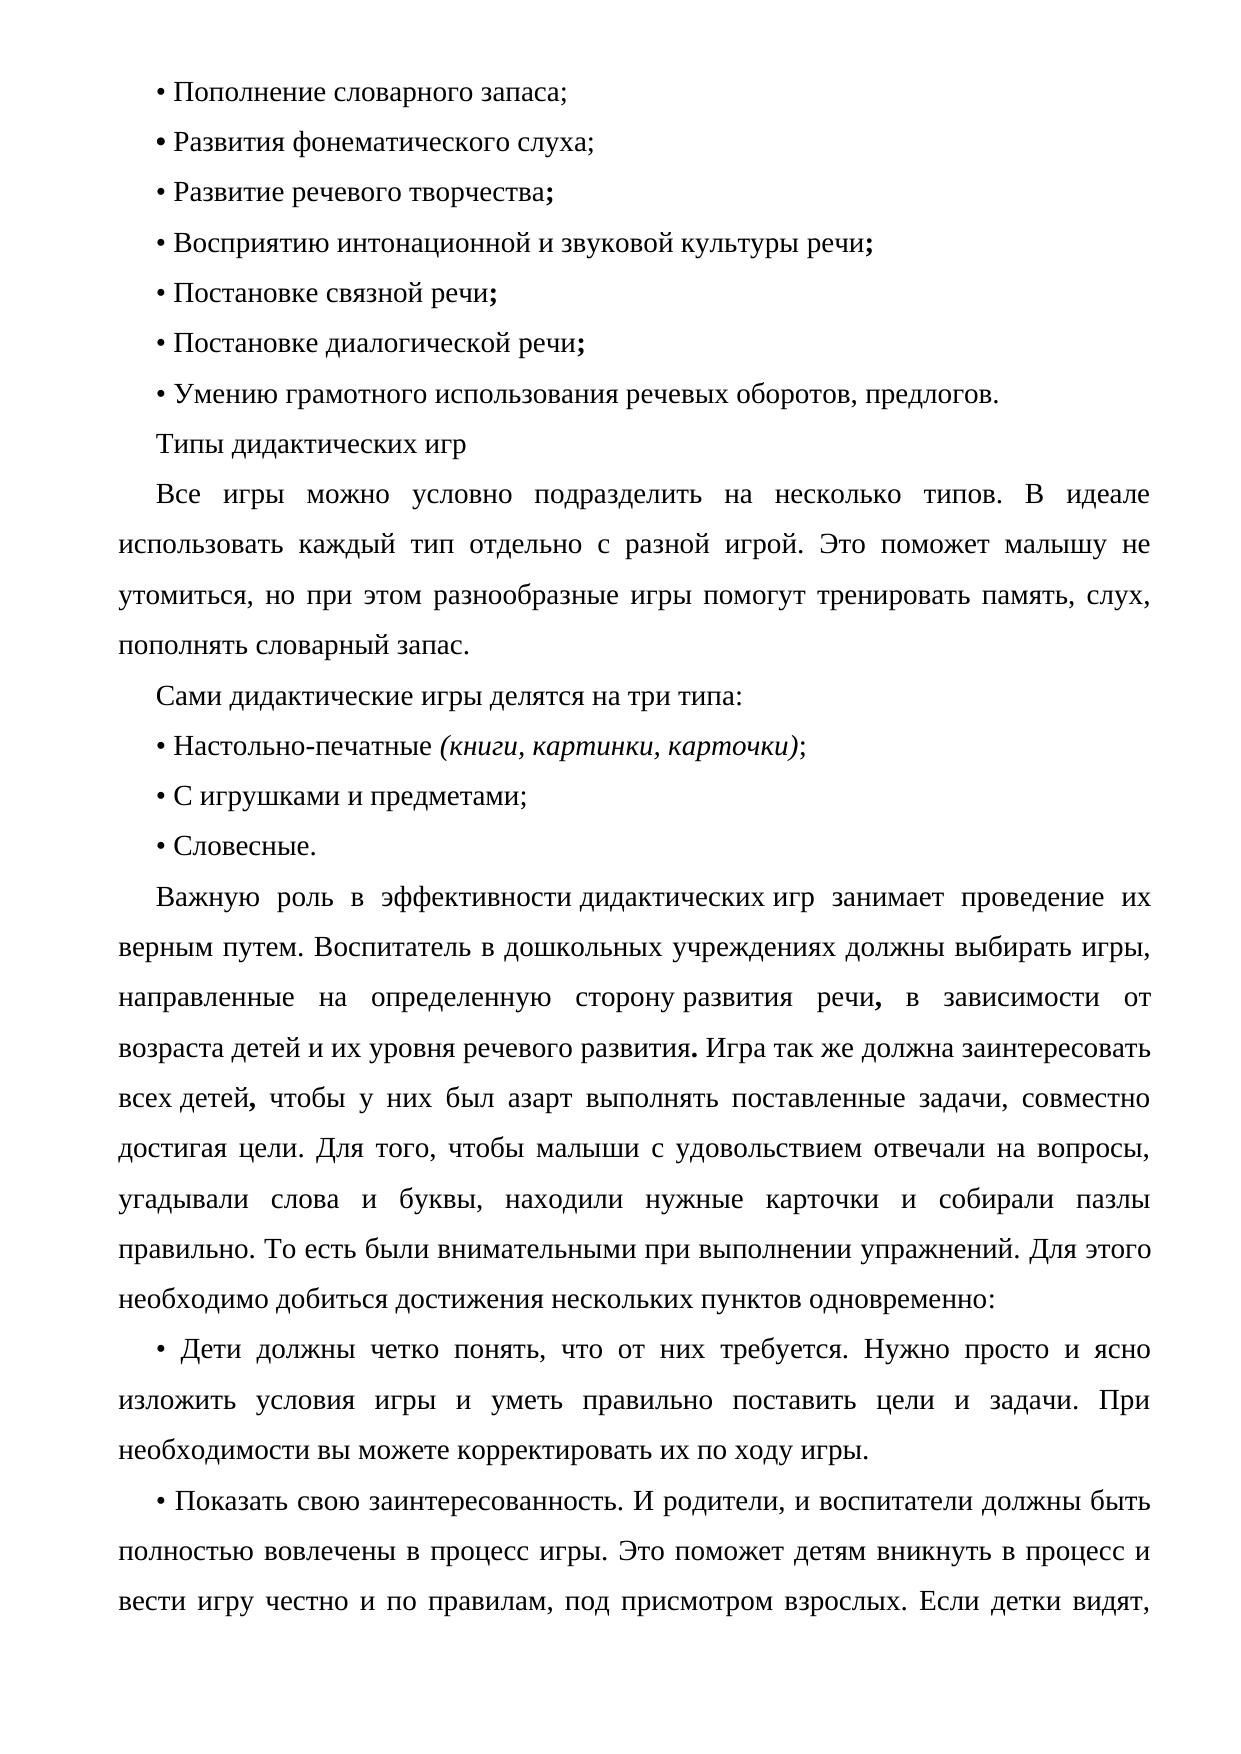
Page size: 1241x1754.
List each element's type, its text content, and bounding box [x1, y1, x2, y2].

text • Развитие речевого творчества; [118, 174, 1152, 208]
text • Словесные. [118, 828, 1152, 862]
text • Постановке связной речи; [118, 275, 1152, 309]
text • Дети должны четко понять, что от них требуется. Нужно просто и ясно изложить условия игры и уметь правильно поставить цели и задачи. При необходимости вы можете корректировать их по ходу игры. [118, 1332, 1152, 1466]
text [118, 1483, 1152, 1617]
text • Пополнение словарного запаса; [118, 74, 1152, 107]
text Важную роль в эффективности дидактических игр занимает проведение их верным путем. Воспитатель в дошкольных учреждениях должны выбирать игры, направленные на определенную сторону развития речи, в зависимости от возраста детей и их уровня речевого развития. Игра так же должна заинтересовать всех детей, чтобы у них был азарт выполнять поставленные задачи, совместно достигая цели. Для того, чтобы малыши с удовольствием отвечали на вопросы, угадывали слова и буквы, находили нужные карточки и собирали пазлы правильно. То есть были внимательными при выполнении упражнений. Для этого необходимо добиться достижения нескольких пунктов одновременно: [118, 879, 1152, 1315]
text • Развития фонематического слуха; [118, 124, 1152, 158]
text • Восприятию интонационной и звуковой культуры речи; [118, 225, 1152, 258]
text Типы дидактических игр [118, 426, 1152, 459]
text Все игры можно условно подразделить на несколько типов. В идеале использовать каждый тип отдельно с разной игрой. Это поможет малышу не утомиться, но при этом разнообразные игры помогут тренировать память, слух, пополнять словарный запас. [118, 476, 1152, 661]
text • Умению грамотного использования речевых оборотов, предлогов. [118, 376, 1152, 409]
text • Настольно-печатные (книги, картинки, карточки); [118, 728, 1152, 761]
text Сами дидактические игры делятся на три типа: [118, 678, 1152, 711]
text • Постановке диалогической речи; [118, 325, 1152, 359]
text • С игрушками и предметами; [118, 778, 1152, 812]
